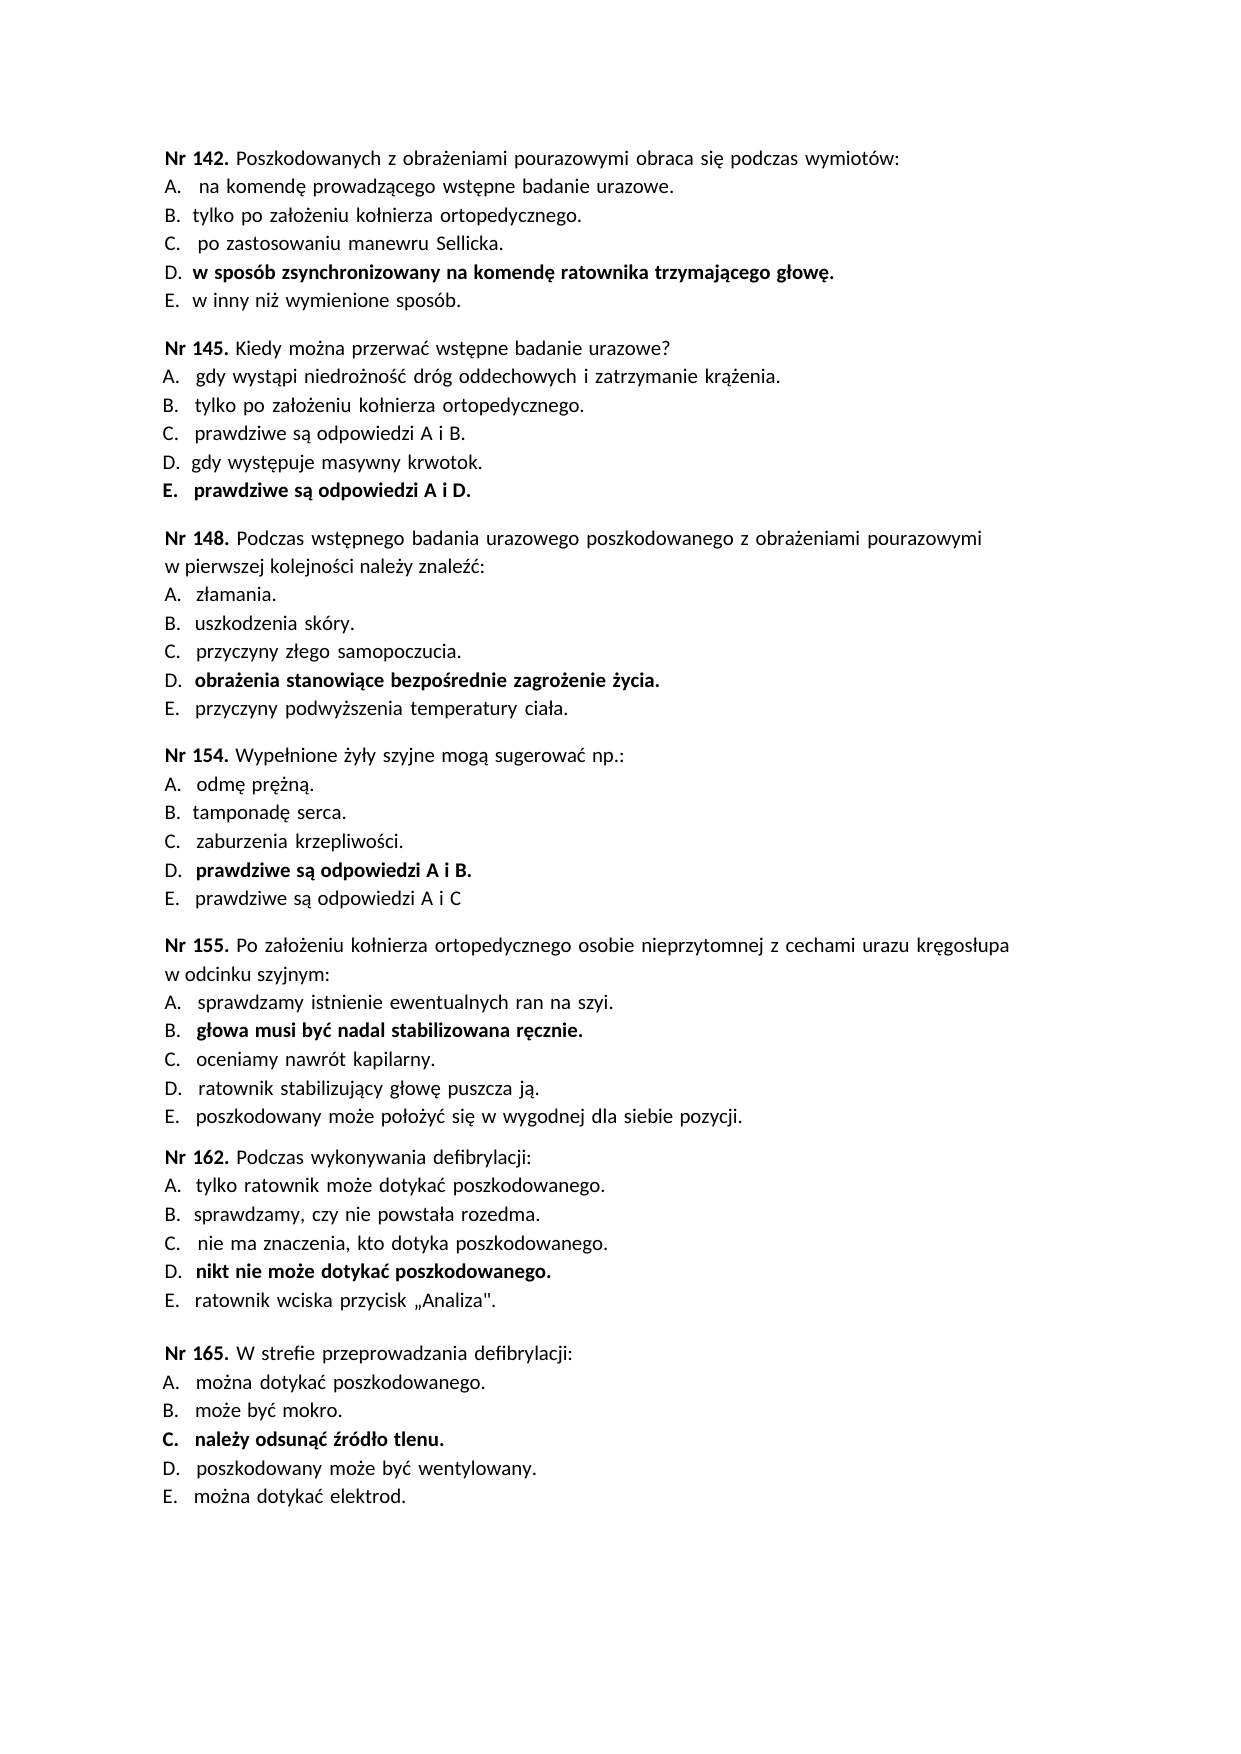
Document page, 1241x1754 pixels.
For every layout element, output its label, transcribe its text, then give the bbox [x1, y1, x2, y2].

subtitle w sposób zsynchronizowany na komendę ratownika trzymającego głowę. [164, 259, 1096, 284]
list można dotykać elektrod. [162, 1483, 1096, 1509]
text Nr 145. Kiedy można przerwać wstępne badanie urazowe? [164, 335, 1096, 360]
list sprawdzamy istnienie ewentualnych ran na szyi. [164, 989, 1096, 1014]
list gdy występuje masywny krwotok. [162, 449, 1096, 474]
text Nr 165. W strefie przeprowadzania defibrylacji: [164, 1341, 1096, 1366]
list ratownik wciska przycisk „Analiza". [164, 1287, 1096, 1312]
list tylko ratownik może dotykać poszkodowanego. [164, 1173, 1096, 1198]
list można dotykać poszkodowanego. [162, 1369, 1096, 1394]
text Nr 148. Podczas wstępnego badania urazowego poszkodowanego z obrażeniami pourazowymi w pierwszej kolejności należy znaleźć: [164, 525, 991, 578]
list poszkodowany może być wentylowany. [162, 1455, 1096, 1480]
list odmę prężną. [164, 771, 1096, 797]
subtitle prawdziwe są odpowiedzi A i B. [164, 857, 1096, 882]
list tylko po założeniu kołnierza ortopedycznego. [162, 392, 1096, 417]
list prawdziwe są odpowiedzi A i C [164, 885, 1096, 911]
list zaburzenia krzepliwości. [164, 828, 1096, 854]
subtitle obrażenia stanowiące bezpośrednie zagrożenie życia. [164, 667, 1096, 692]
list ratownik stabilizujący głowę puszcza ją. [164, 1075, 1096, 1100]
text Nr 155. Po założeniu kołnierza ortopedycznego osobie nieprzytomnej z cechami urazu kręgosłupa w odcinku szyjnym: [164, 933, 1022, 986]
list po zastosowaniu manewru Sellicka. [164, 231, 1096, 256]
list sprawdzamy, czy nie powstała rozedma. [164, 1201, 1096, 1227]
subtitle głowa musi być nadal stabilizowana ręcznie. [164, 1018, 1096, 1043]
list poszkodowany może położyć się w wygodnej dla siebie pozycji. [164, 1103, 1096, 1128]
list prawdziwe są odpowiedzi A i B. [162, 420, 1096, 446]
list tylko po założeniu kołnierza ortopedycznego. [164, 202, 1096, 228]
list przyczyny podwyższenia temperatury ciała. [164, 695, 1096, 721]
list na komendę prowadzącego wstępne badanie urazowe. [164, 174, 1096, 199]
list w inny niż wymienione sposób. [164, 288, 1096, 313]
text Nr 154. Wypełnione żyły szyjne mogą sugerować np.: [164, 743, 1096, 768]
list nie ma znaczenia, kto dotyka poszkodowanego. [164, 1230, 1096, 1255]
list uszkodzenia skóry. [164, 610, 1096, 635]
list oceniamy nawrót kapilarny. [164, 1046, 1096, 1072]
subtitle prawdziwe są odpowiedzi A i D. [162, 478, 1096, 503]
subtitle należy odsunąć źródło tlenu. [162, 1426, 1096, 1451]
list złamania. [164, 581, 1096, 607]
list przyczyny złego samopoczucia. [164, 638, 1096, 664]
list gdy wystąpi niedrożność dróg oddechowych i zatrzymanie krążenia. [162, 363, 1096, 389]
text Nr 142. Poszkodowanych z obrażeniami pourazowymi obraca się podczas wymiotów: [164, 145, 1096, 170]
subtitle nikt nie może dotykać poszkodowanego. [164, 1258, 1096, 1284]
list tamponadę serca. [164, 799, 1096, 825]
list może być mokro. [162, 1398, 1096, 1423]
text Nr 162. Podczas wykonywania defibrylacji: [164, 1144, 1096, 1169]
